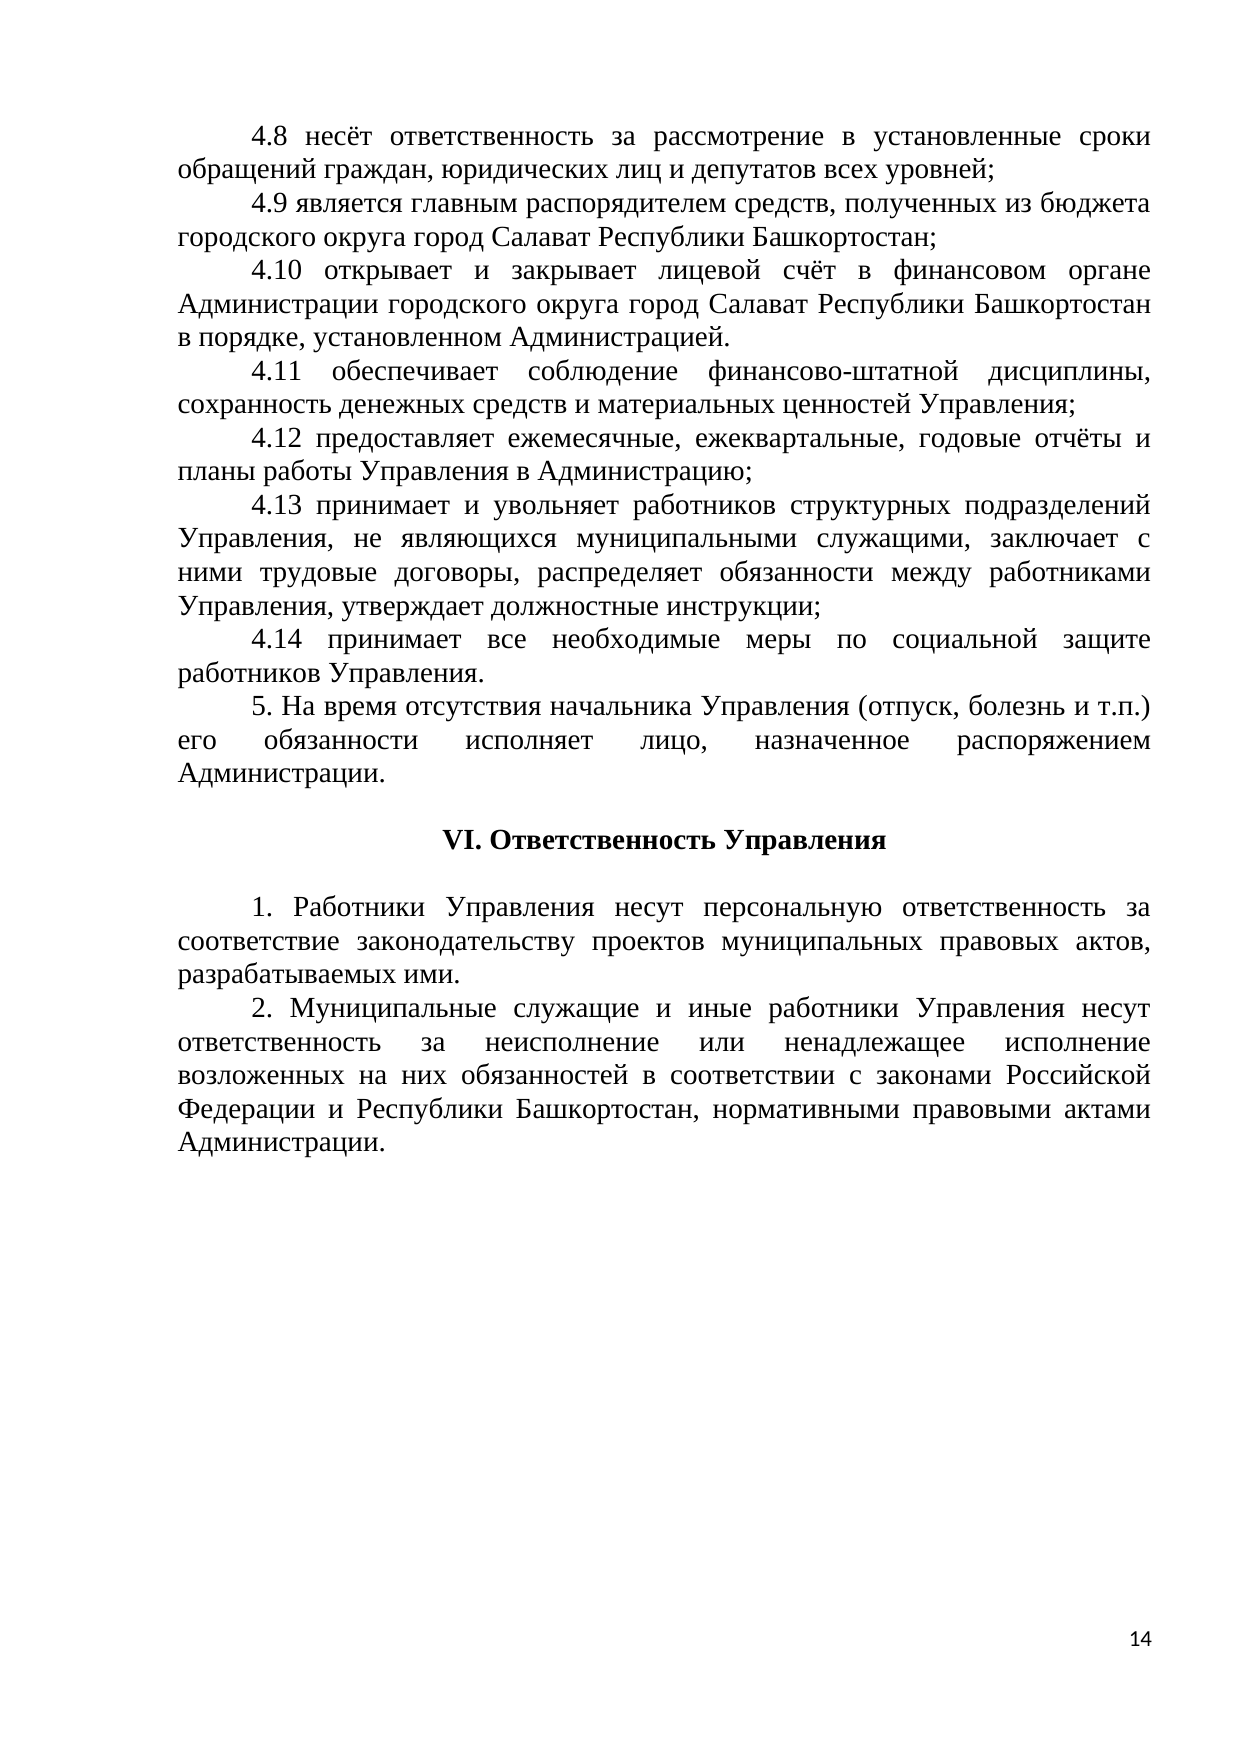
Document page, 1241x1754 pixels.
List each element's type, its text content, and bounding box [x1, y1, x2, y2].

text 2. Муниципальные служащие и иные работники Управления несут ответственность за неисполнение или ненадлежащее исполнение возложенных на них обязанностей в соответствии с законами Российской Федерации и Республики Башкортостан, нормативными правовыми актами Администрации. [177, 990, 1152, 1158]
text 1. Работники Управления несут персональную ответственность за соответствие законодательству проектов муниципальных правовых актов, разрабатываемых ими. [177, 889, 1152, 990]
list 4.11 обеспечивает соблюдение финансово-штатной дисциплины, сохранность денежных средств и материальных ценностей Управления; [177, 353, 1152, 420]
list 4.8 несёт ответственность за рассмотрение в установленные сроки обращений граждан, юридических лиц и депутатов всех уровней; [177, 118, 1152, 185]
list 4.9 является главным распорядителем средств, полученных из бюджета городского округа город Салават Республики Башкортостан; [177, 185, 1152, 252]
text VI. Ответственность Управления [177, 822, 1152, 856]
list 5. На время отсутствия начальника Управления (отпуск, болезнь и т.п.) его обязанности исполняет лицо, назначенное распоряжением Администрации. [177, 688, 1152, 789]
list 4.12 предоставляет ежемесячные, ежеквартальные, годовые отчёты и планы работы Управления в Администрацию; [177, 420, 1152, 487]
list 4.14 принимает все необходимые меры по социальной защите работников Управления. [177, 621, 1152, 688]
list 4.13 принимает и увольняет работников структурных подразделений Управления, не являющихся муниципальными служащими, заключает с ними трудовые договоры, распределяет обязанности между работниками Управления, утверждает должностные инструкции; [177, 487, 1152, 621]
list 4.10 открывает и закрывает лицевой счёт в финансовом органе Администрации городского округа город Салават Республики Башкортостан в порядке, установленном Администрацией. [177, 252, 1152, 353]
